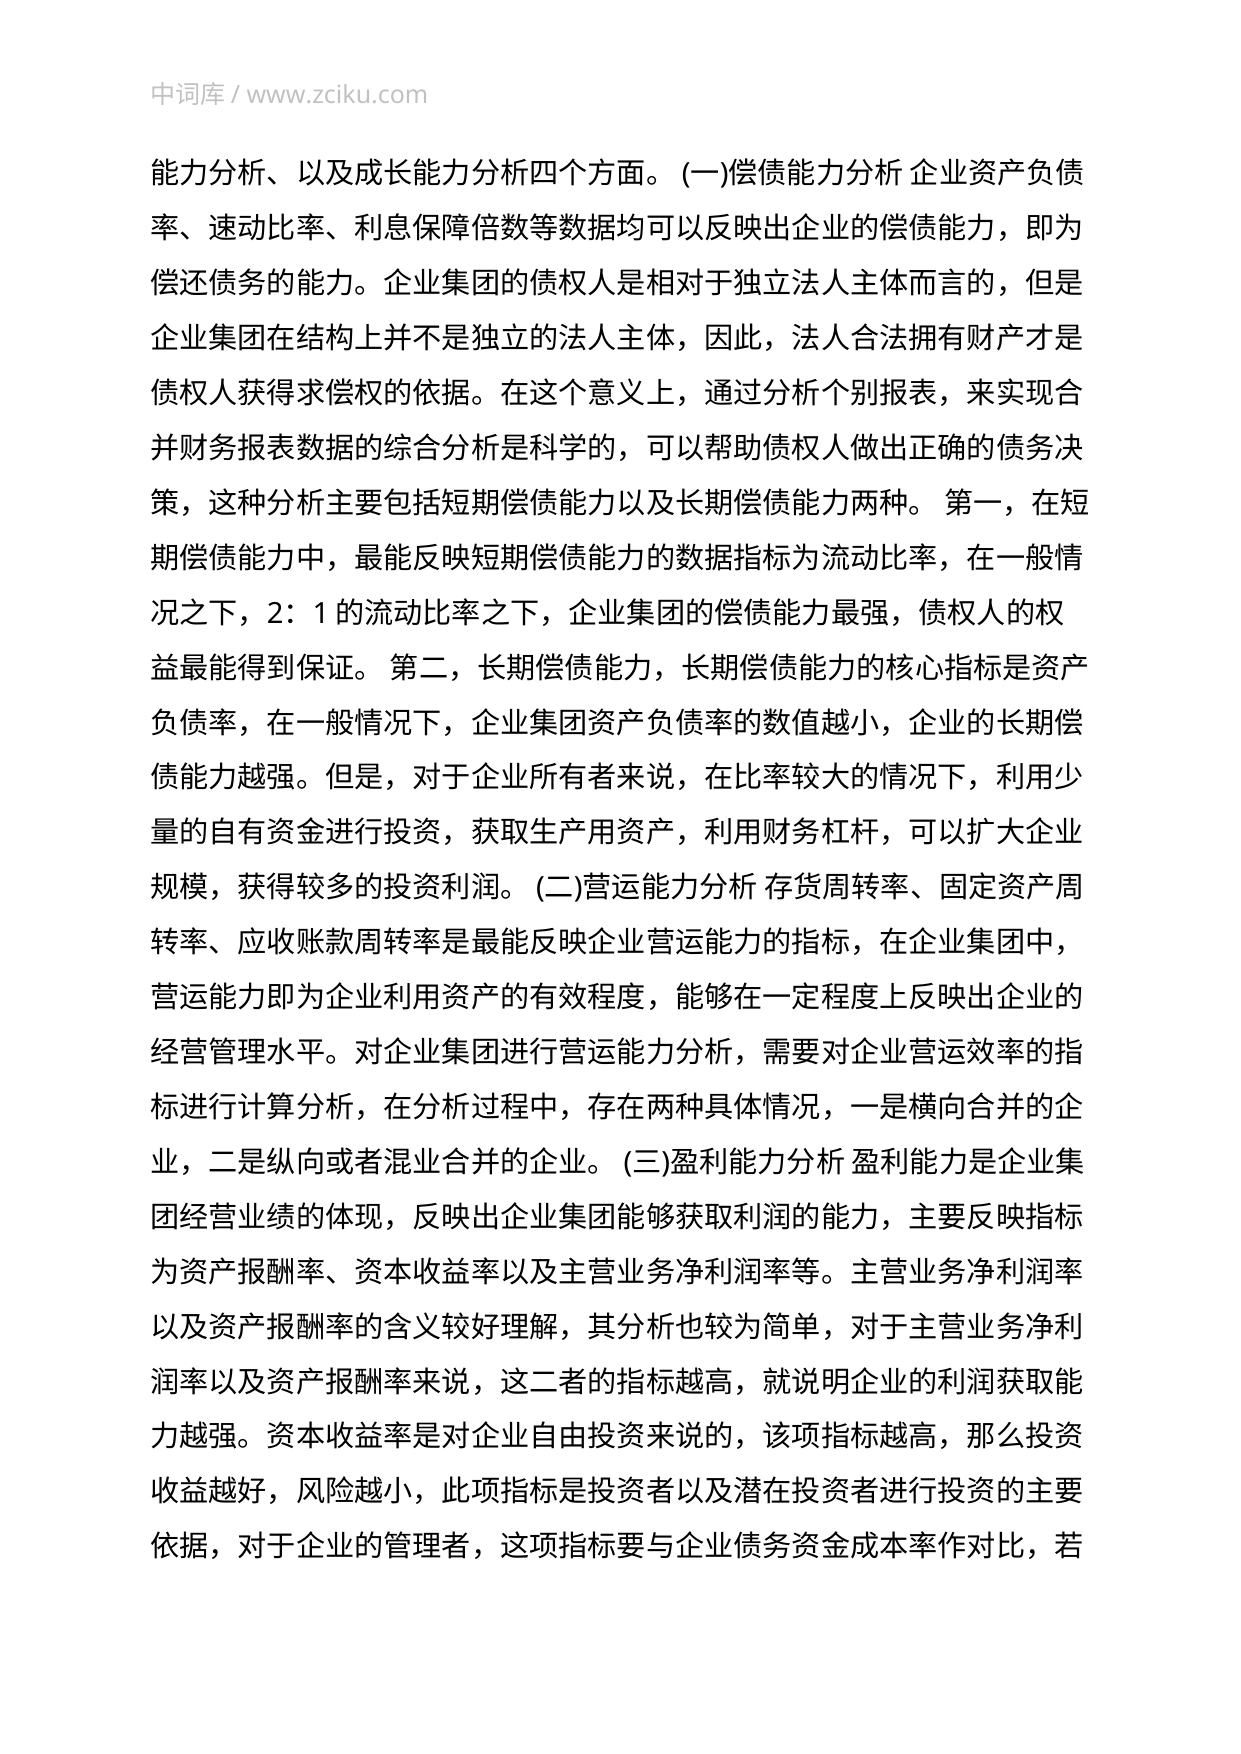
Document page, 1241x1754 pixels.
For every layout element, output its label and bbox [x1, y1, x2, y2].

text [150, 150, 1090, 1565]
